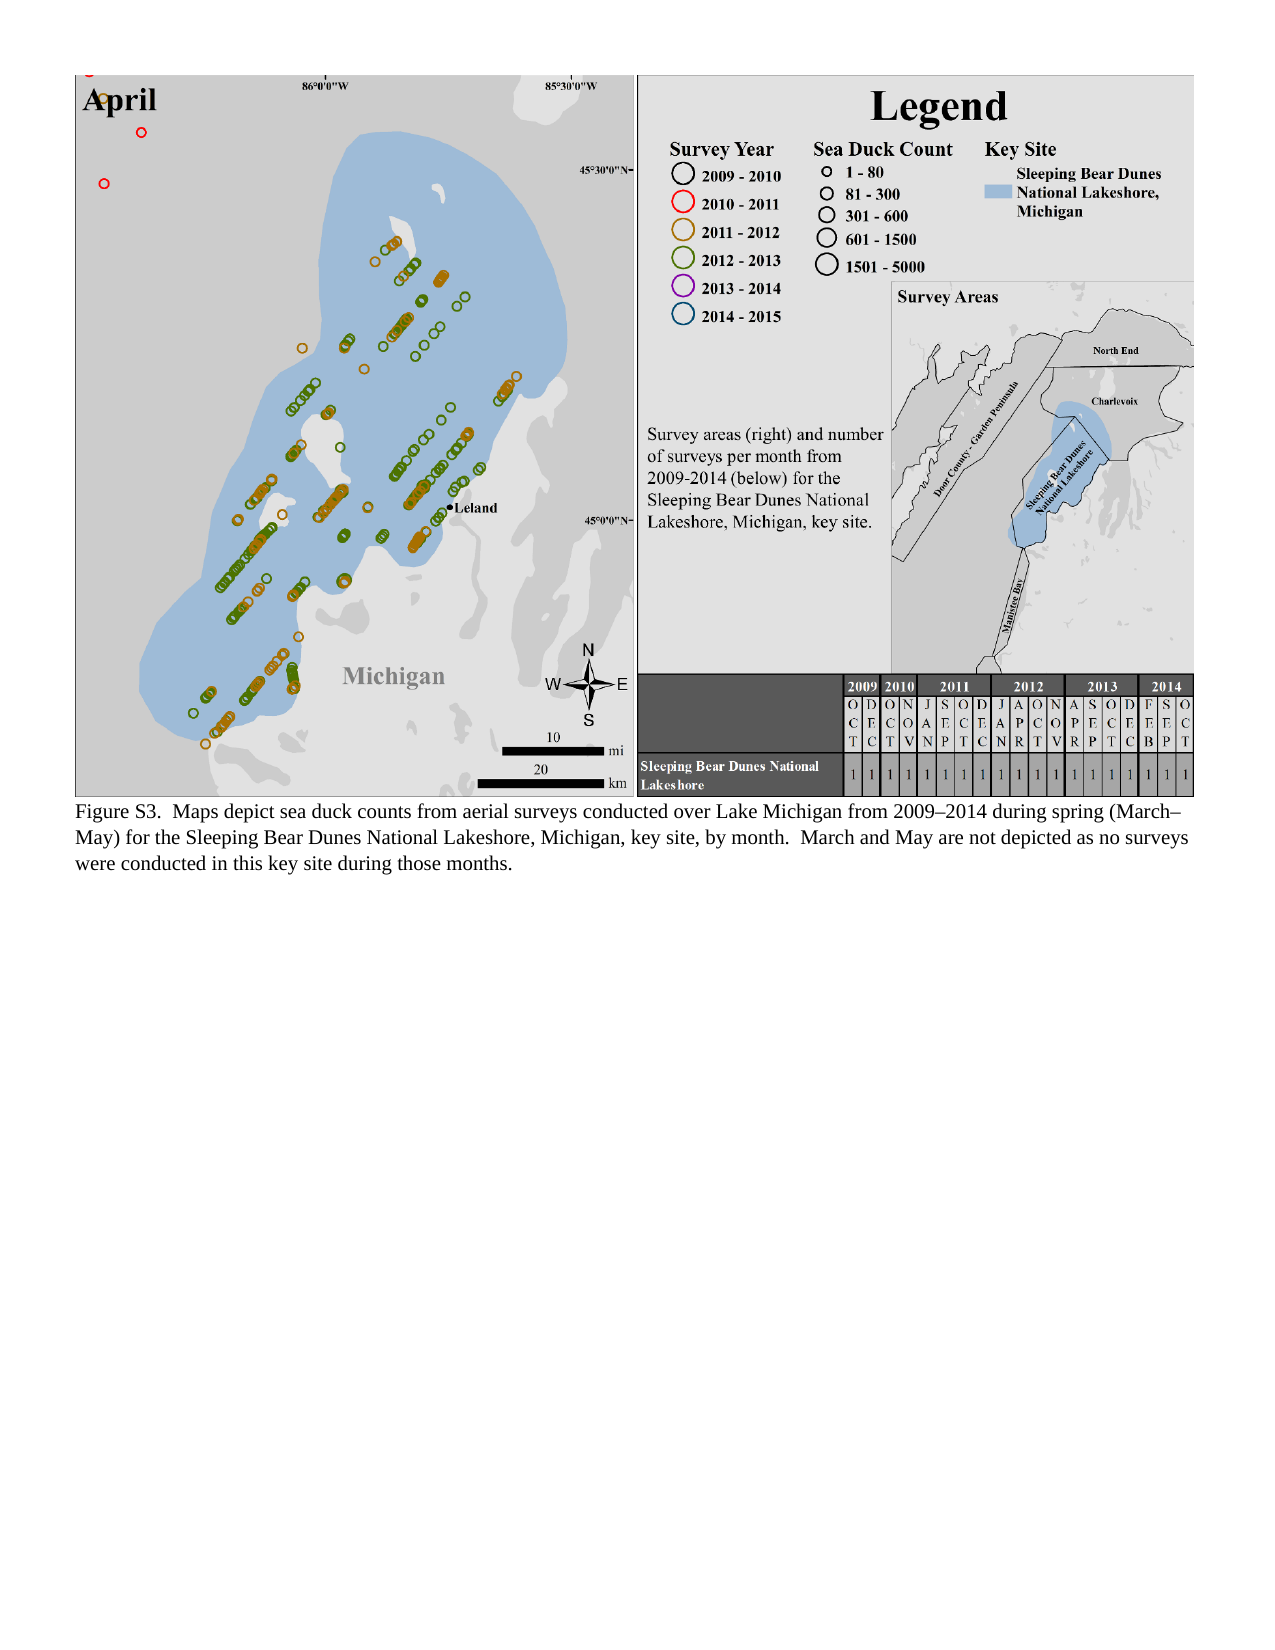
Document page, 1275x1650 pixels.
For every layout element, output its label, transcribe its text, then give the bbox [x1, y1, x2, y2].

text Figure S3. Maps depict sea duck counts from aerial surveys conducted over Lake Michigan from 2009–2014 during spring (March–May) for the Sleeping Bear Dunes National Lakeshore, Michigan, key site, by month. March and May are not depicted as no surveys were conducted in this key site during those months. [75, 799, 1191, 875]
picture [75, 75, 1194, 797]
